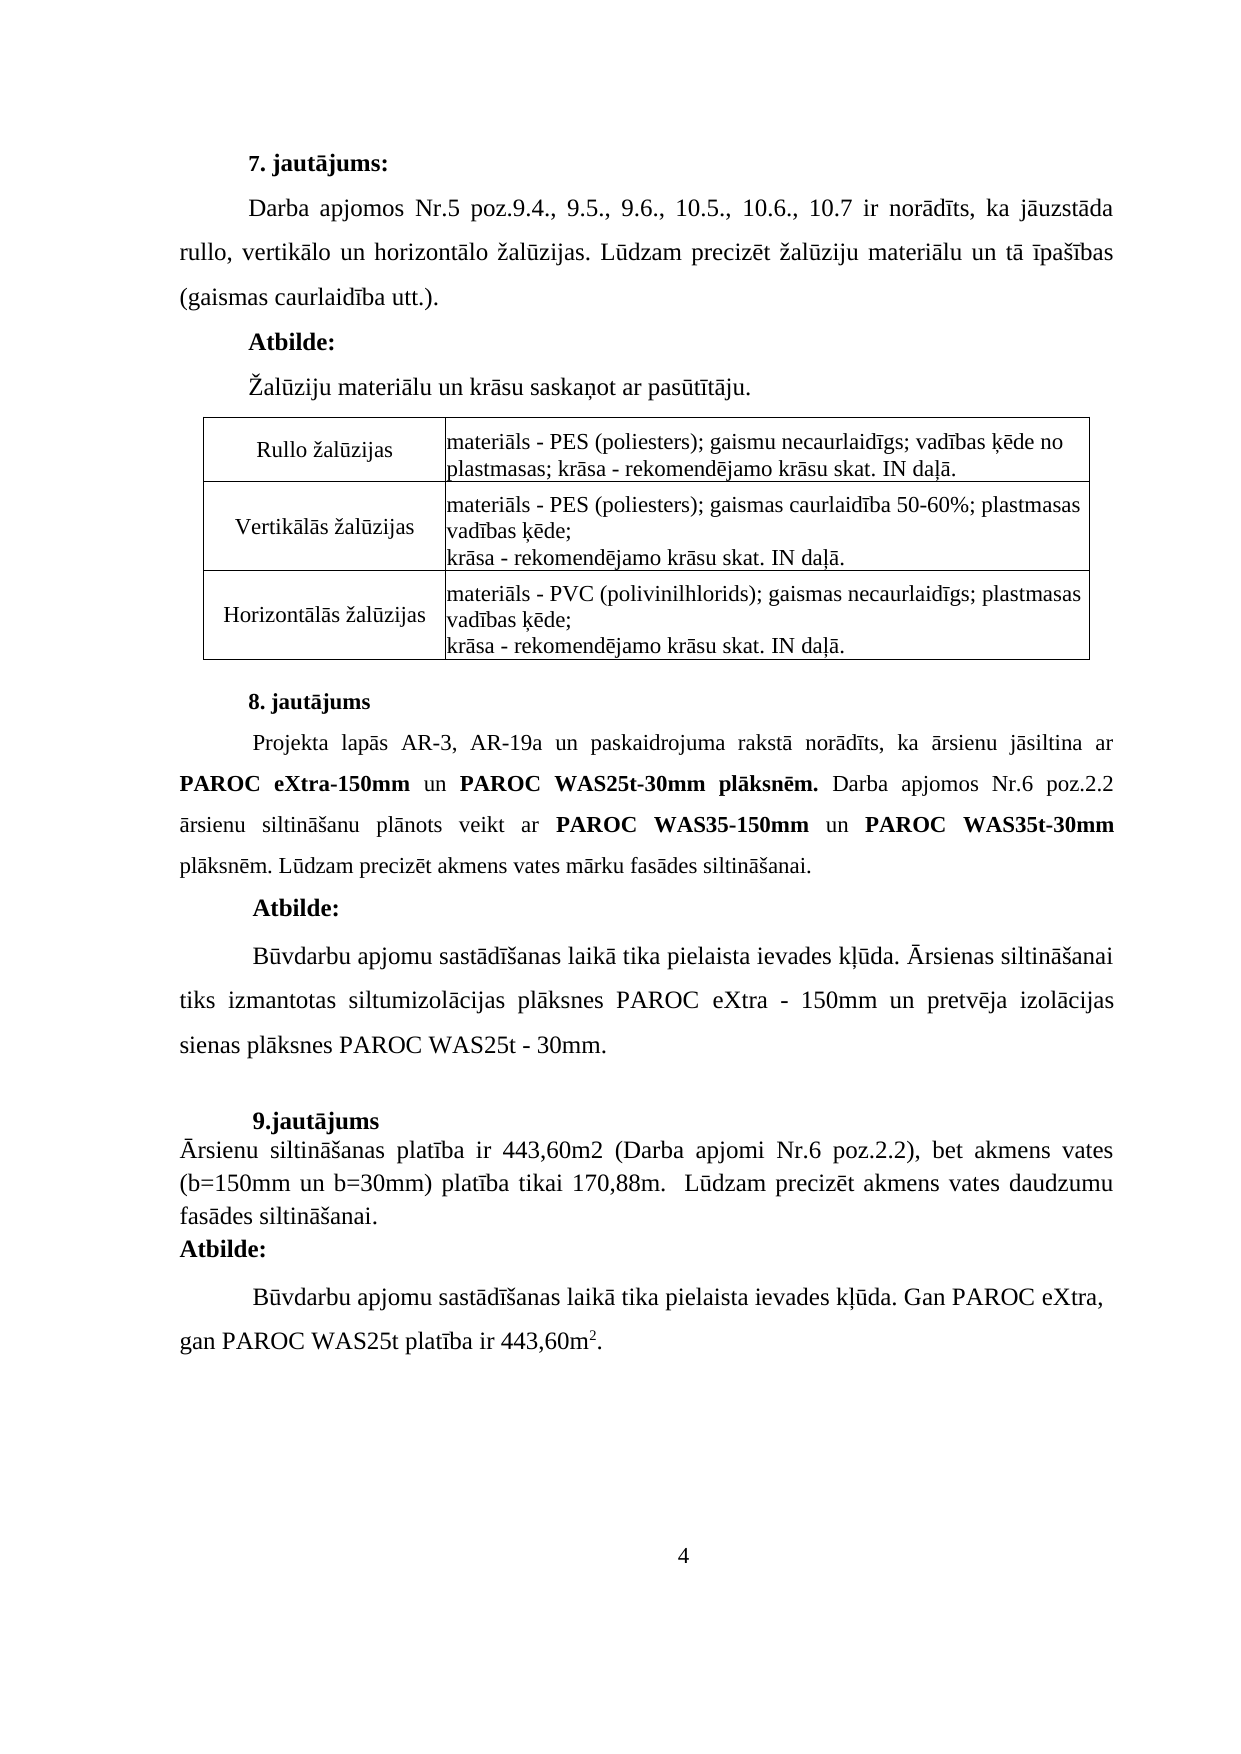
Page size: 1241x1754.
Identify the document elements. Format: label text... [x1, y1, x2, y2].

text Atbilde: [179, 1234, 1114, 1263]
table_cell Horizontālās žalūzijas [204, 571, 445, 659]
text Ārsienu siltināšanas platība ir 443,60m2 (Darba apjomi Nr.6 poz.2.2), bet akmens vates (b=150mm un b=30mm) platība tikai 170,88m. Lūdzam precizēt akmens vates daudzumu fasādes siltināšanai. [179, 1135, 1114, 1230]
table_cell materiāls - PVC (polivinilhlorids); gaismas necaurlaidīgs; plastmasas vadības ķēde; krāsa - rekomendējamo krāsu skat. IN daļā. [446, 571, 1089, 659]
text Atbilde: [179, 893, 1114, 922]
text Darba apjomos Nr.5 poz.9.4., 9.5., 9.6., 10.5., 10.6., 10.7 ir norādīts, ka jāuzstāda rullo, vertikālo un horizontālo žalūzijas. Lūdzam precizēt žalūziju materiālu un tā īpašības (gaismas caurlaidība utt.). [179, 193, 1114, 311]
table_header Rullo žalūzijas [204, 418, 445, 481]
table_header materiāls - PES (poliesters); gaismu necaurlaidīgs; vadības ķēde no plastmasas; krāsa - rekomendējamo krāsu skat. IN daļā. [446, 418, 1089, 481]
text Būvdarbu apjomu sastādīšanas laikā tika pielaista ievades kļūda. Gan PAROC eXtra, gan PAROC WAS25t platība ir 443,60m2. [179, 1282, 1114, 1355]
text 9.jautājums [179, 1106, 1114, 1135]
text Būvdarbu apjomu sastādīšanas laikā tika pielaista ievades kļūda. Ārsienas siltināšanai tiks izmantotas siltumizolācijas plāksnes PAROC eXtra - 150mm un pretvēja izolācijas sienas plāksnes PAROC WAS25t - 30mm. [179, 941, 1114, 1059]
text Žalūziju materiālu un krāsu saskaņot ar pasūtītāju. [179, 372, 1114, 401]
table_cell materiāls - PES (poliesters); gaismas caurlaidība 50-60%; plastmasas vadības ķēde; krāsa - rekomendējamo krāsu skat. IN daļā. [446, 482, 1089, 570]
text 8. jautājums [179, 688, 1114, 714]
text 7. jautājums: [179, 148, 1114, 177]
text Projekta lapās AR-3, AR-19a un paskaidrojuma rakstā norādīts, ka ārsienu jāsiltina ar PAROC eXtra-150mm un PAROC WAS25t-30mm plāksnēm. Darba apjomos Nr.6 poz.2.2 ārsienu siltināšanu plānots veikt ar PAROC WAS35-150mm un PAROC WAS35t-30mm plāksnēm. Lūdzam precizēt akmens vates mārku fasādes siltināšanai. [179, 729, 1114, 878]
table_cell Vertikālās žalūzijas [204, 482, 445, 570]
text Atbilde: [179, 327, 1114, 356]
